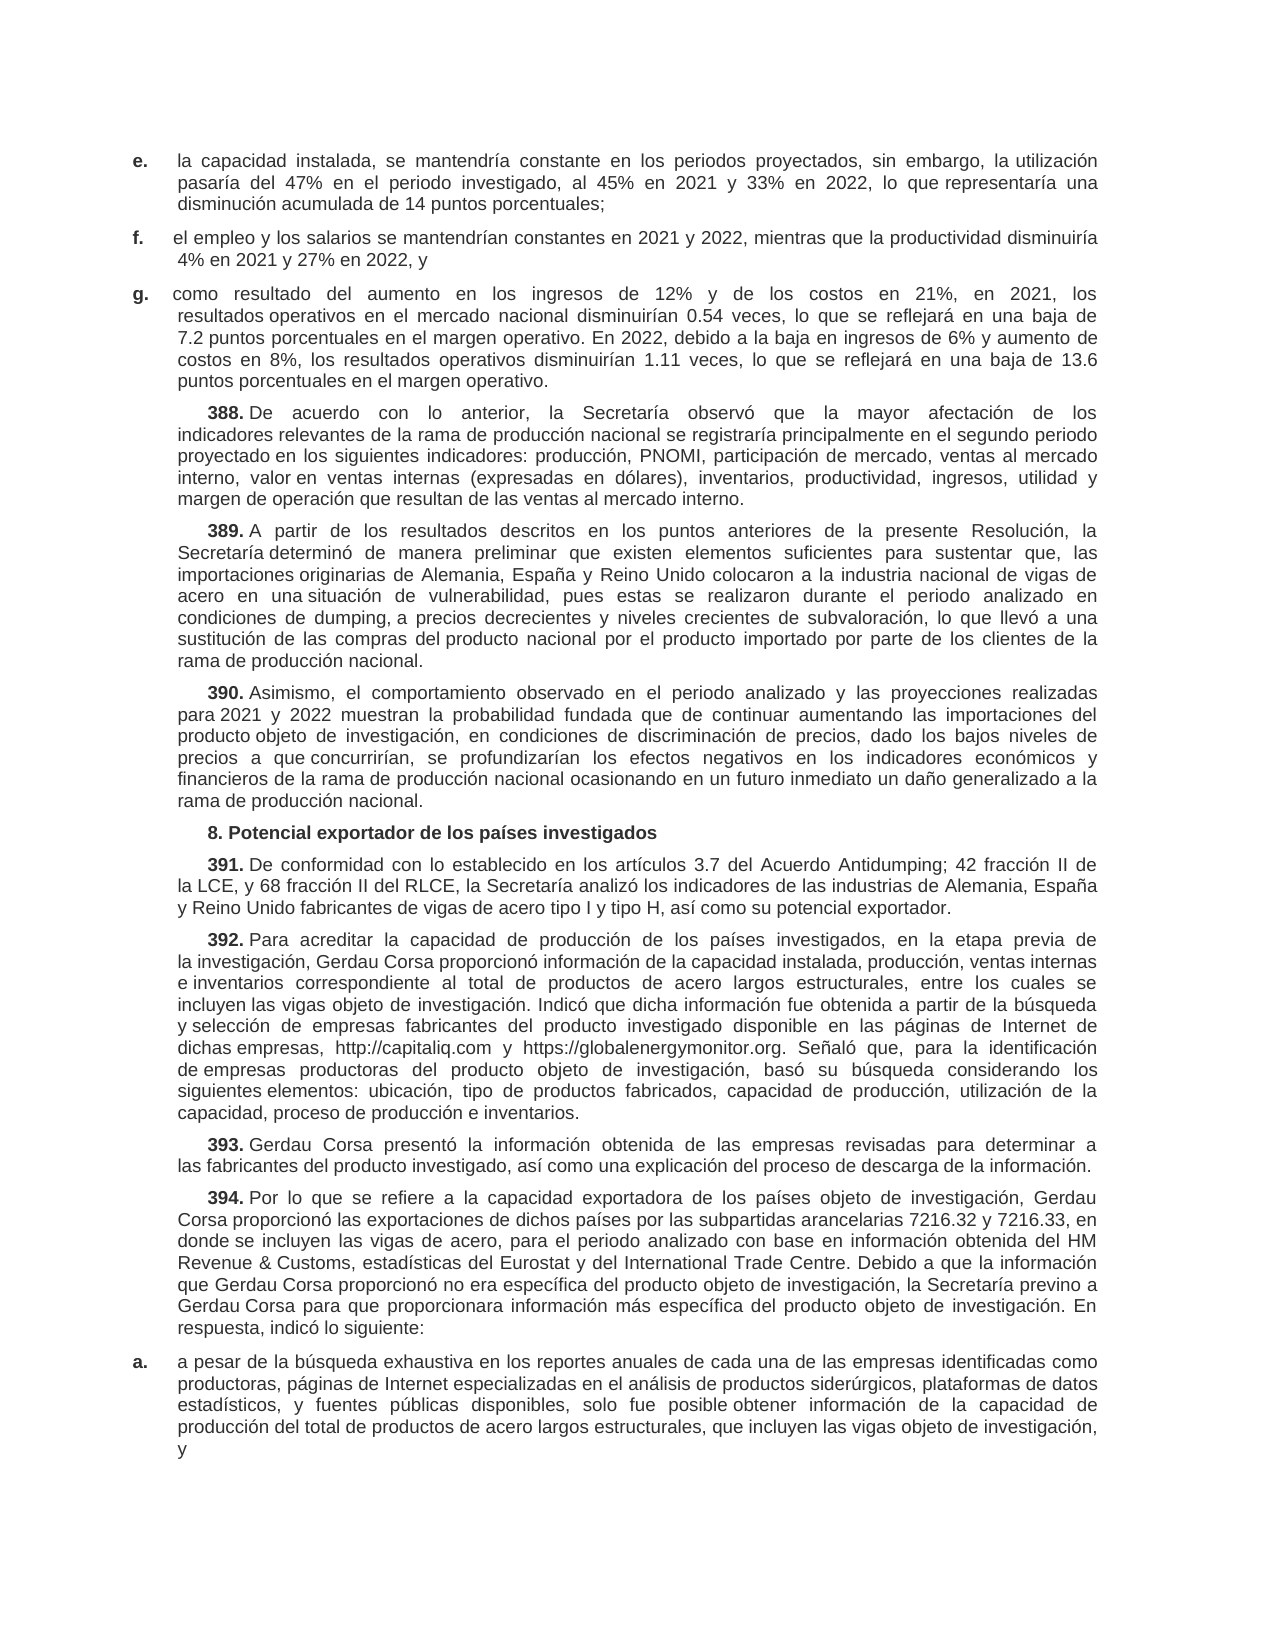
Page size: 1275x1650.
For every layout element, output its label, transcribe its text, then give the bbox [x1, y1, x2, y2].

text 388. De acuerdo con lo anterior, la Secretaría observó que la mayor afectación de los indicadores relevantes de la rama de producción nacional se registraría principalmente en el segundo periodo proyectado en los siguientes indicadores: producción, PNOMI, participación de mercado, ventas al mercado interno, valor en ventas internas (expresadas en dólares), inventarios, productividad, ingresos, utilidad y margen de operación que resultan de las ventas al mercado interno. [177, 402, 1098, 510]
text 8. Potencial exportador de los países investigados [177, 822, 1098, 843]
text f. el empleo y los salarios se mantendrían constantes en 2021 y 2022, mientras que la productividad disminuiría 4% en 2021 y 27% en 2022, y [132, 225, 1098, 271]
text 392. Para acreditar la capacidad de producción de los países investigados, en la etapa previa de la investigación, Gerdau Corsa proporcionó información de la capacidad instalada, producción, ventas internas e inventarios correspondiente al total de productos de acero largos estructurales, entre los cuales se incluyen las vigas objeto de investigación. Indicó que dicha información fue obtenida a partir de la búsqueda y selección de empresas fabricantes del producto investigado disponible en las páginas de Internet de dichas empresas, http://capitaliq.com y https://globalenergymonitor.org. Señaló que, para la identificación de empresas productoras del producto objeto de investigación, basó su búsqueda considerando los siguientes elementos: ubicación, tipo de productos fabricados, capacidad de producción, utilización de la capacidad, proceso de producción e inventarios. [177, 929, 1098, 1123]
text 391. De conformidad con lo establecido en los artículos 3.7 del Acuerdo Antidumping; 42 fracción II de la LCE, y 68 fracción II del RLCE, la Secretaría analizó los indicadores de las industrias de Alemania, España y Reino Unido fabricantes de vigas de acero tipo I y tipo H, así como su potencial exportador. [177, 854, 1098, 918]
text 393. Gerdau Corsa presentó la información obtenida de las empresas revisadas para determinar a las fabricantes del producto investigado, así como una explicación del proceso de descarga de la información. [177, 1133, 1098, 1177]
text a. a pesar de la búsqueda exhaustiva en los reportes anuales de cada una de las empresas identificadas como productoras, páginas de Internet especializadas en el análisis de productos siderúrgicos, plataformas de datos estadísticos, y fuentes públicas disponibles, solo fue posible obtener información de la capacidad de producción del total de productos de acero largos estructurales, que incluyen las vigas objeto de investigación, y [132, 1349, 1098, 1459]
text 394. Por lo que se refiere a la capacidad exportadora de los países objeto de investigación, Gerdau Corsa proporcionó las exportaciones de dichos países por las subpartidas arancelarias 7216.32 y 7216.33, en donde se incluyen las vigas de acero, para el periodo analizado con base en información obtenida del HM Revenue & Customs, estadísticas del Eurostat y del International Trade Centre. Debido a que la información que Gerdau Corsa proporcionó no era específica del producto objeto de investigación, la Secretaría previno a Gerdau Corsa para que proporcionara información más específica del producto objeto de investigación. En respuesta, indicó lo siguiente: [177, 1187, 1098, 1338]
text g. como resultado del aumento en los ingresos de 12% y de los costos en 21%, en 2021, los resultados operativos en el mercado nacional disminuirían 0.54 veces, lo que se reflejará en una baja de 7.2 puntos porcentuales en el margen operativo. En 2022, debido a la baja en ingresos de 6% y aumento de costos en 8%, los resultados operativos disminuirían 1.11 veces, lo que se reflejará en una baja de 13.6 puntos porcentuales en el margen operativo. [132, 281, 1098, 391]
text 389. A partir de los resultados descritos en los puntos anteriores de la presente Resolución, la Secretaría determinó de manera preliminar que existen elementos suficientes para sustentar que, las importaciones originarias de Alemania, España y Reino Unido colocaron a la industria nacional de vigas de acero en una situación de vulnerabilidad, pues estas se realizaron durante el periodo analizado en condiciones de dumping, a precios decrecientes y niveles crecientes de subvaloración, lo que llevó a una sustitución de las compras del producto nacional por el producto importado por parte de los clientes de la rama de producción nacional. [177, 520, 1098, 671]
text 390. Asimismo, el comportamiento observado en el periodo analizado y las proyecciones realizadas para 2021 y 2022 muestran la probabilidad fundada que de continuar aumentando las importaciones del producto objeto de investigación, en condiciones de discriminación de precios, dado los bajos niveles de precios a que concurrirían, se profundizarían los efectos negativos en los indicadores económicos y financieros de la rama de producción nacional ocasionando en un futuro inmediato un daño generalizado a la rama de producción nacional. [177, 682, 1098, 811]
text e. la capacidad instalada, se mantendría constante en los periodos proyectados, sin embargo, la utilización pasaría del 47% en el periodo investigado, al 45% en 2021 y 33% en 2022, lo que representaría una disminución acumulada de 14 puntos porcentuales; [132, 148, 1098, 215]
